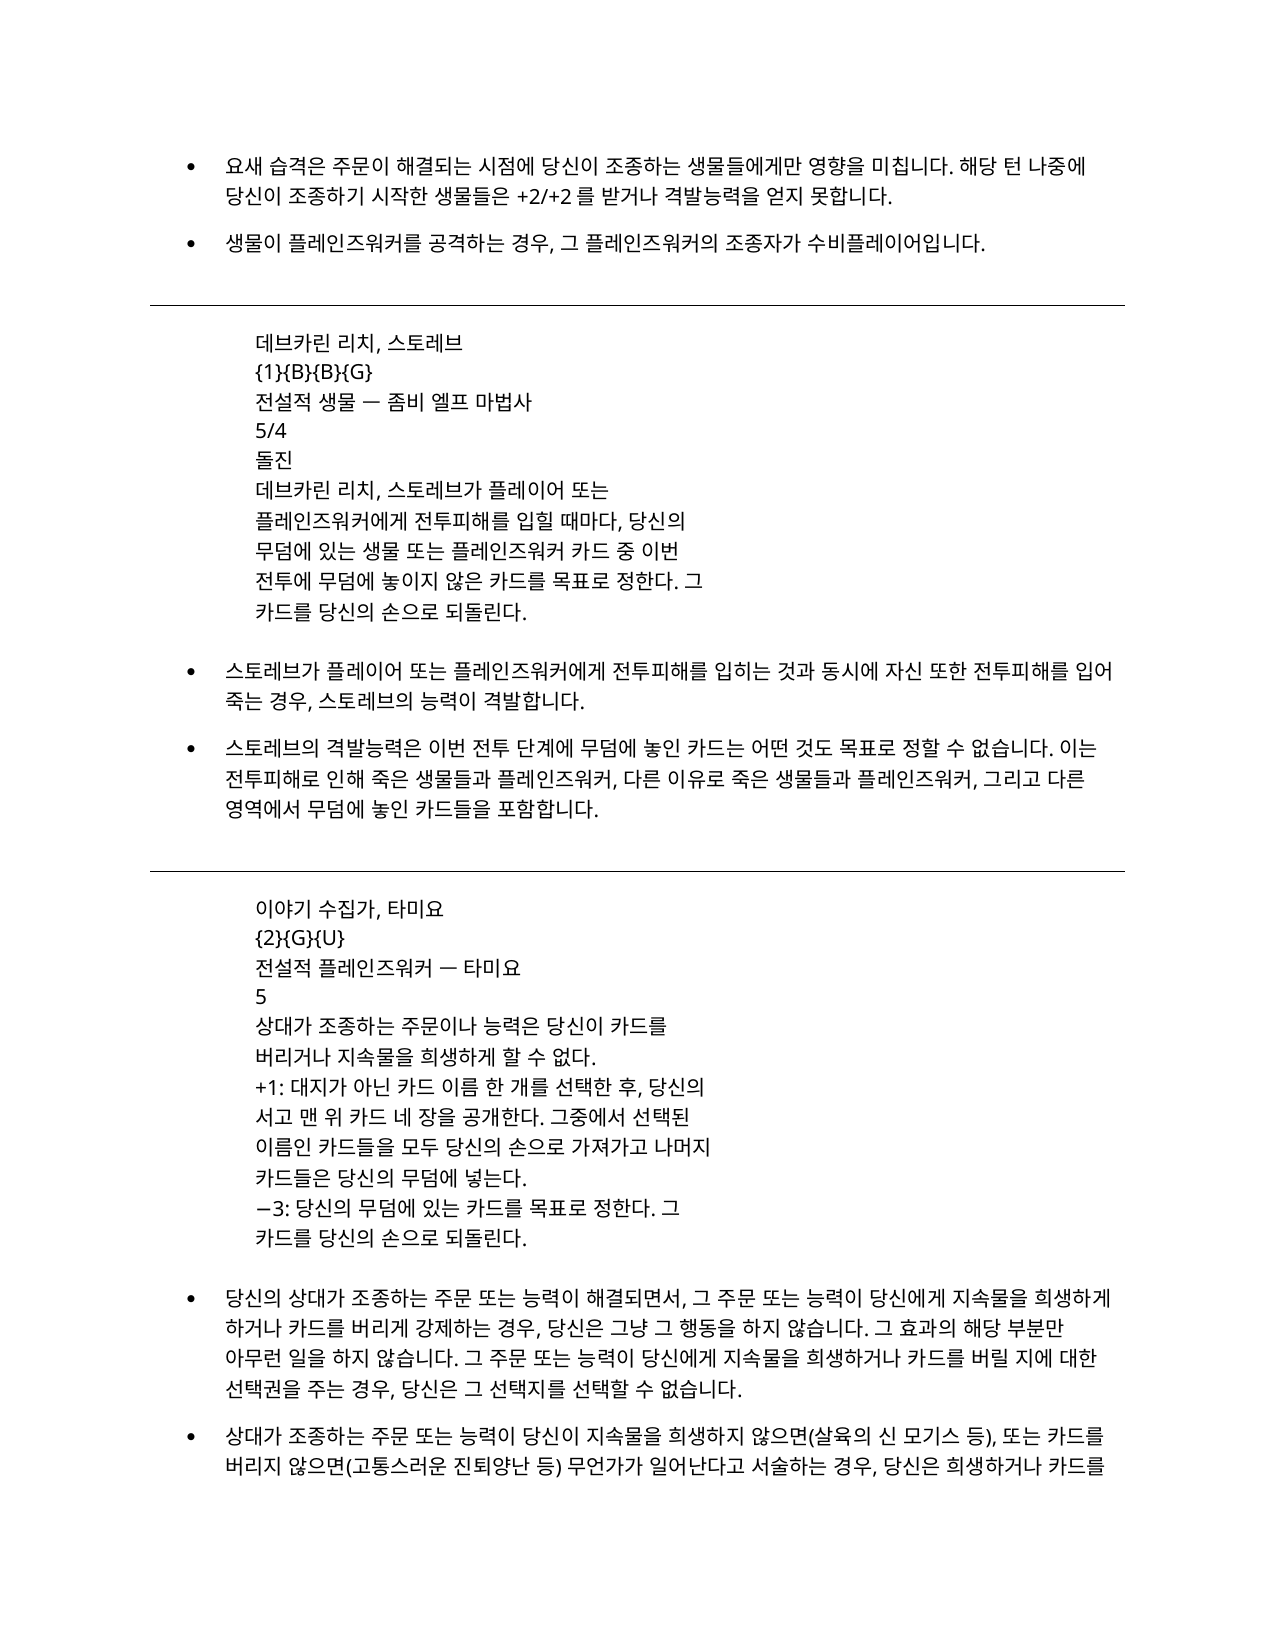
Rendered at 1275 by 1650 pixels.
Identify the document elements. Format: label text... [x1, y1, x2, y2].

text 이야기 수집가, 타미요 {2}{G}{U} 전설적 플레인즈워커 — 타미요 5 상대가 조종하는 주문이나 능력은 당신이 카드를 버리거나 지속물을 희생하게 할 수 없다. +1: 대지가 아닌 카드 이름 한 개를 선택한 후, 당신의 서고 맨 위 카드 네 장을 공개한다. 그중에서 선택된 이름인 카드들을 모두 당신의 손으로 가져가고 나머지 카드들은 당신의 무덤에 넣는다. −3: 당신의 무덤에 있는 카드를 목표로 정한다. 그 카드를 당신의 손으로 되돌린다. [255, 893, 735, 1253]
list 생물이 플레인즈워커를 공격하는 경우, 그 플레인즈워커의 조종자가 수비플레이어입니다. [187, 227, 1125, 258]
list 스토레브가 플레이어 또는 플레인즈워커에게 전투피해를 입히는 것과 동시에 자신 또한 전투피해를 입어 죽는 경우, 스토레브의 능력이 격발합니다. [187, 655, 1125, 716]
text 데브카린 리치, 스토레브 {1}{B}{B}{G} 전설적 생물 — 좀비 엘프 마법사 5/4 돌진 데브카린 리치, 스토레브가 플레이어 또는 플레인즈워커에게 전투피해를 입힐 때마다, 당신의 무덤에 있는 생물 또는 플레인즈워커 카드 중 이번 전투에 무덤에 놓이지 않은 카드를 목표로 정한다. 그 카드를 당신의 손으로 되돌린다. [255, 327, 735, 626]
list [187, 1420, 1125, 1481]
list 요새 습격은 주문이 해결되는 시점에 당신이 조종하는 생물들에게만 영향을 미칩니다. 해당 턴 나중에 당신이 조종하기 시작한 생물들은 +2/+2를 받거나 격발능력을 얻지 못합니다. [187, 150, 1125, 211]
list 스토레브의 격발능력은 이번 전투 단계에 무덤에 놓인 카드는 어떤 것도 목표로 정할 수 없습니다. 이는 전투피해로 인해 죽은 생물들과 플레인즈워커, 다른 이유로 죽은 생물들과 플레인즈워커, 그리고 다른 영역에서 무덤에 놓인 카드들을 포함합니다. [187, 733, 1125, 823]
list 당신의 상대가 조종하는 주문 또는 능력이 해결되면서, 그 주문 또는 능력이 당신에게 지속물을 희생하게 하거나 카드를 버리게 강제하는 경우, 당신은 그냥 그 행동을 하지 않습니다. 그 효과의 해당 부분만 아무런 일을 하지 않습니다. 그 주문 또는 능력이 당신에게 지속물을 희생하거나 카드를 버릴 지에 대한 선택권을 주는 경우, 당신은 그 선택지를 선택할 수 없습니다. [187, 1282, 1125, 1403]
